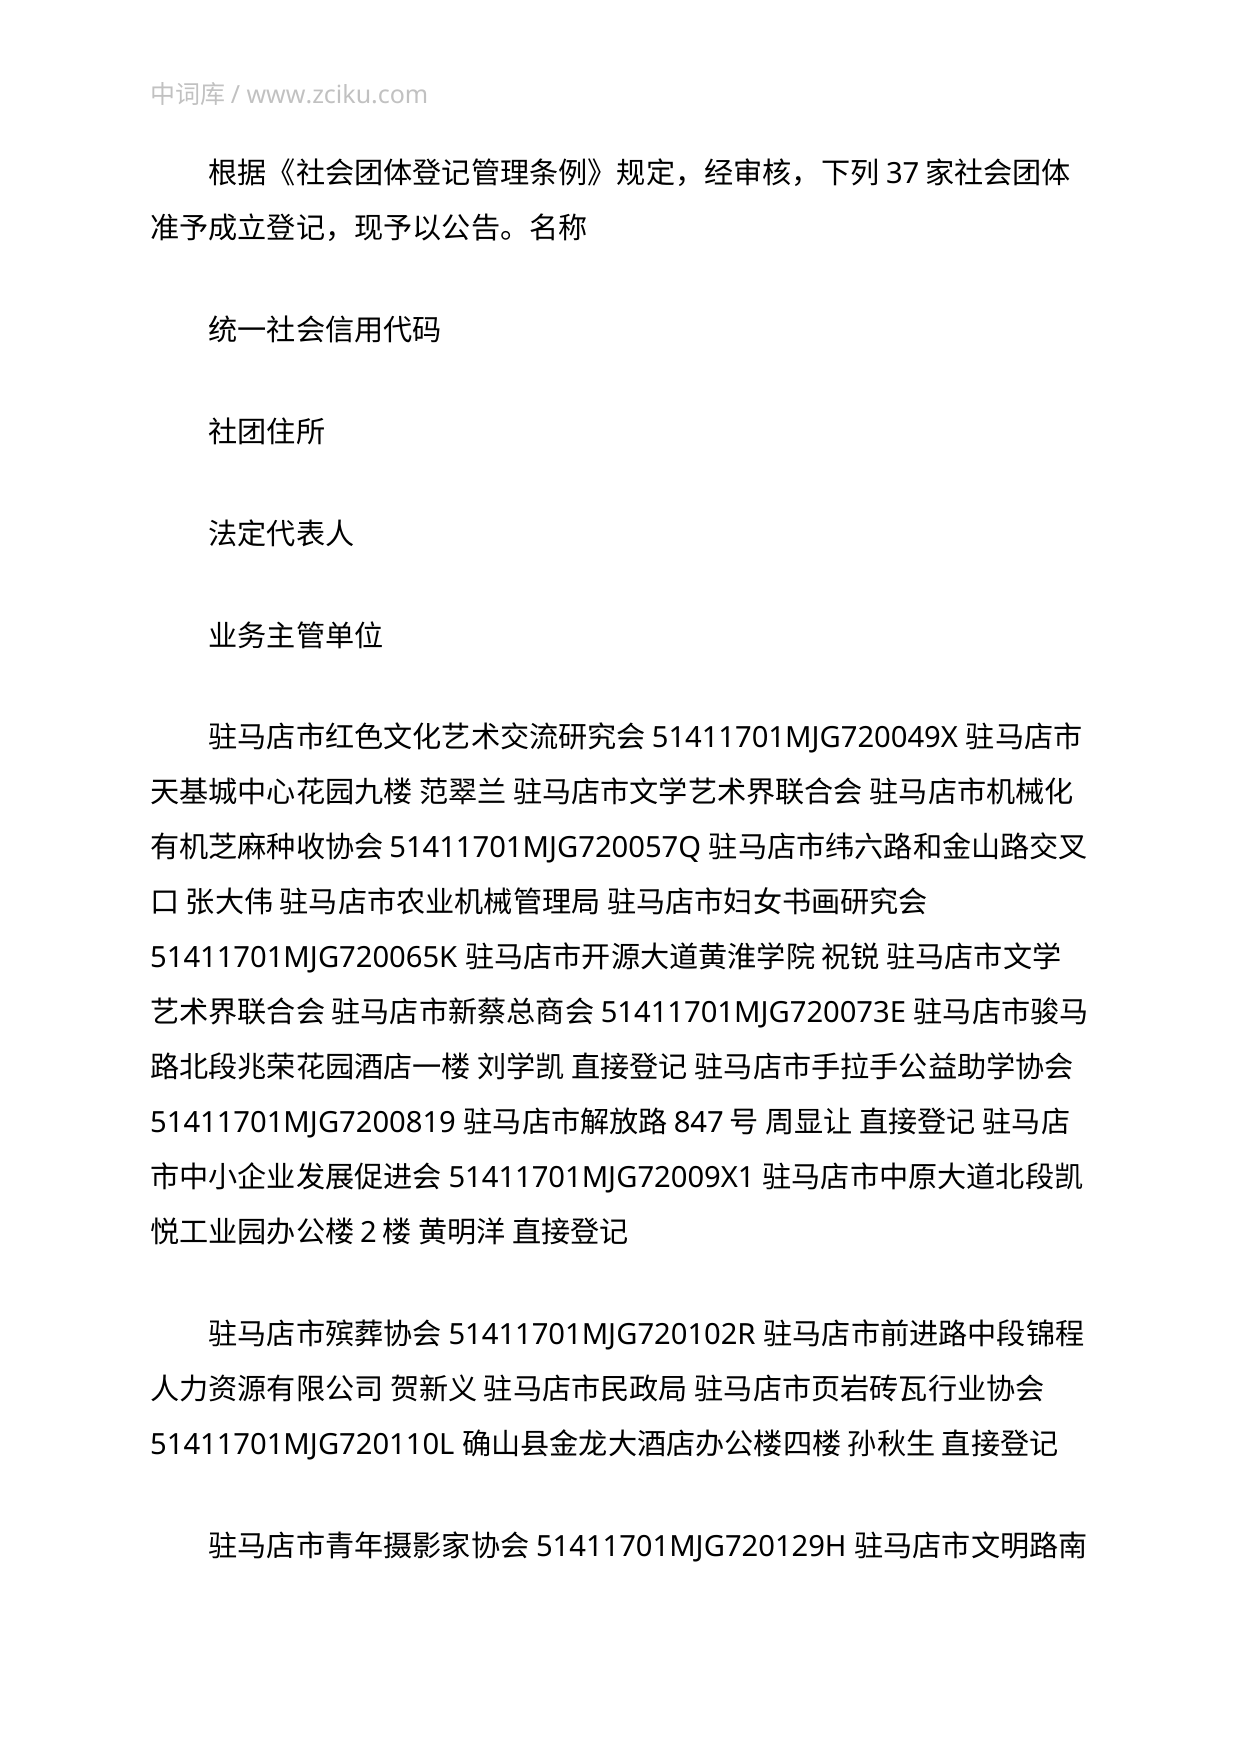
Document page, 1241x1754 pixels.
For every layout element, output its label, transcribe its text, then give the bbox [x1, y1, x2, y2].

text 统一社会信用代码 [150, 307, 1090, 349]
text 业务主管单位 [150, 612, 1090, 654]
text 法定代表人 [150, 510, 1090, 553]
text 根据《社会团体登记管理条例》规定，经审核，下列 37家社会团体准予成立登记，现予以公告。名称 [150, 150, 1090, 247]
text 驻马店市殡葬协会 51411701MJG720102R 驻马店市前进路中段锦程人力资源有限公司 贺新义 驻马店市民政局 驻马店市页岩砖瓦行业协会 51411701MJG720110L 确山县金龙大酒店办公楼四楼 孙秋生 直接登记 [150, 1311, 1090, 1463]
text 驻马店市红色文化艺术交流研究会51411701MJG720049X 驻马店市天基城中心花园九楼 范翠兰 驻马店市文学艺术界联合会 驻马店市机械化有机芝麻种收协会51411701MJG720057Q 驻马店市纬六路和金山路交叉口 张大伟 驻马店市农业机械管理局 驻马店市妇女书画研究会 51411701MJG720065K 驻马店市开源大道黄淮学院 祝锐 驻马店市文学艺术界联合会 驻马店市新蔡总商会 51411701MJG720073E 驻马店市骏马路北段兆荣花园酒店一楼 刘学凯 直接登记 驻马店市手拉手公益助学协会 51411701MJG7200819 驻马店市解放路847号 周显让 直接登记 驻马店市中小企业发展促进会 51411701MJG72009X1 驻马店市中原大道北段凯悦工业园办公楼2楼 黄明洋 直接登记 [150, 714, 1090, 1251]
text 社团住所 [150, 408, 1090, 451]
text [150, 1522, 1090, 1565]
